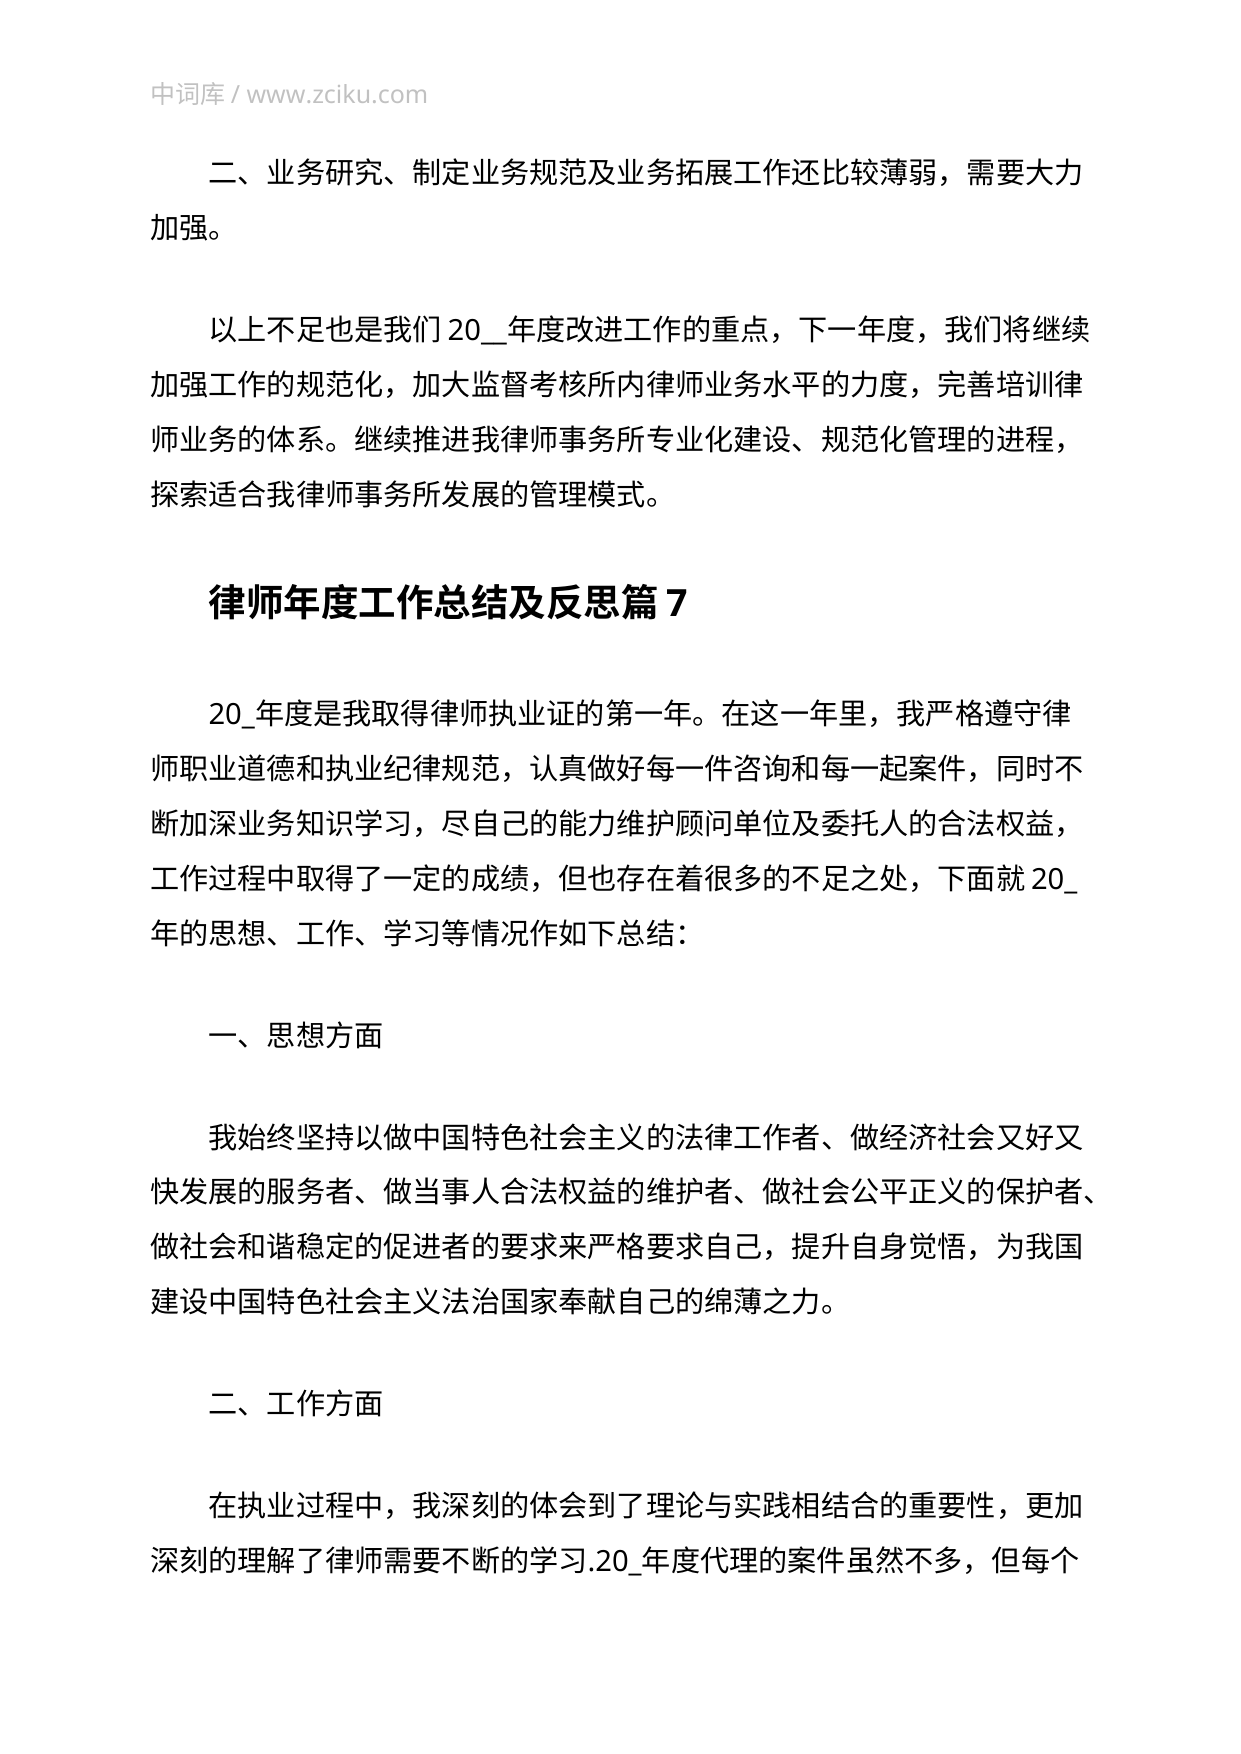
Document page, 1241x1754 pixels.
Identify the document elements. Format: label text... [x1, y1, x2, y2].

text 一、思想方面 [150, 1012, 1090, 1055]
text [150, 1482, 1090, 1580]
text 律师年度工作总结及反思篇7 [150, 573, 1090, 628]
text 二、业务研究、制定业务规范及业务拓展工作还比较薄弱，需要大力加强。 [150, 150, 1090, 247]
text 20_年度是我取得律师执业证的第一年。在这一年里，我严格遵守律师职业道德和执业纪律规范，认真做好每一件咨询和每一起案件，同时不断加深业务知识学习，尽自己的能力维护顾问单位及委托人的合法权益，工作过程中取得了一定的成绩，但也存在着很多的不足之处，下面就20_年的思想、工作、学习等情况作如下总结： [150, 691, 1090, 953]
text 以上不足也是我们20__年度改进工作的重点，下一年度，我们将继续加强工作的规范化，加大监督考核所内律师业务水平的力度，完善培训律师业务的体系。继续推进我律师事务所专业化建设、规范化管理的进程，探索适合我律师事务所发展的管理模式。 [150, 307, 1090, 514]
text 我始终坚持以做中国特色社会主义的法律工作者、做经济社会又好又快发展的服务者、做当事人合法权益的维护者、做社会公平正义的保护者、做社会和谐稳定的促进者的要求来严格要求自己，提升自身觉悟，为我国建设中国特色社会主义法治国家奉献自己的绵薄之力。 [150, 1114, 1090, 1321]
text 二、工作方面 [150, 1381, 1090, 1423]
